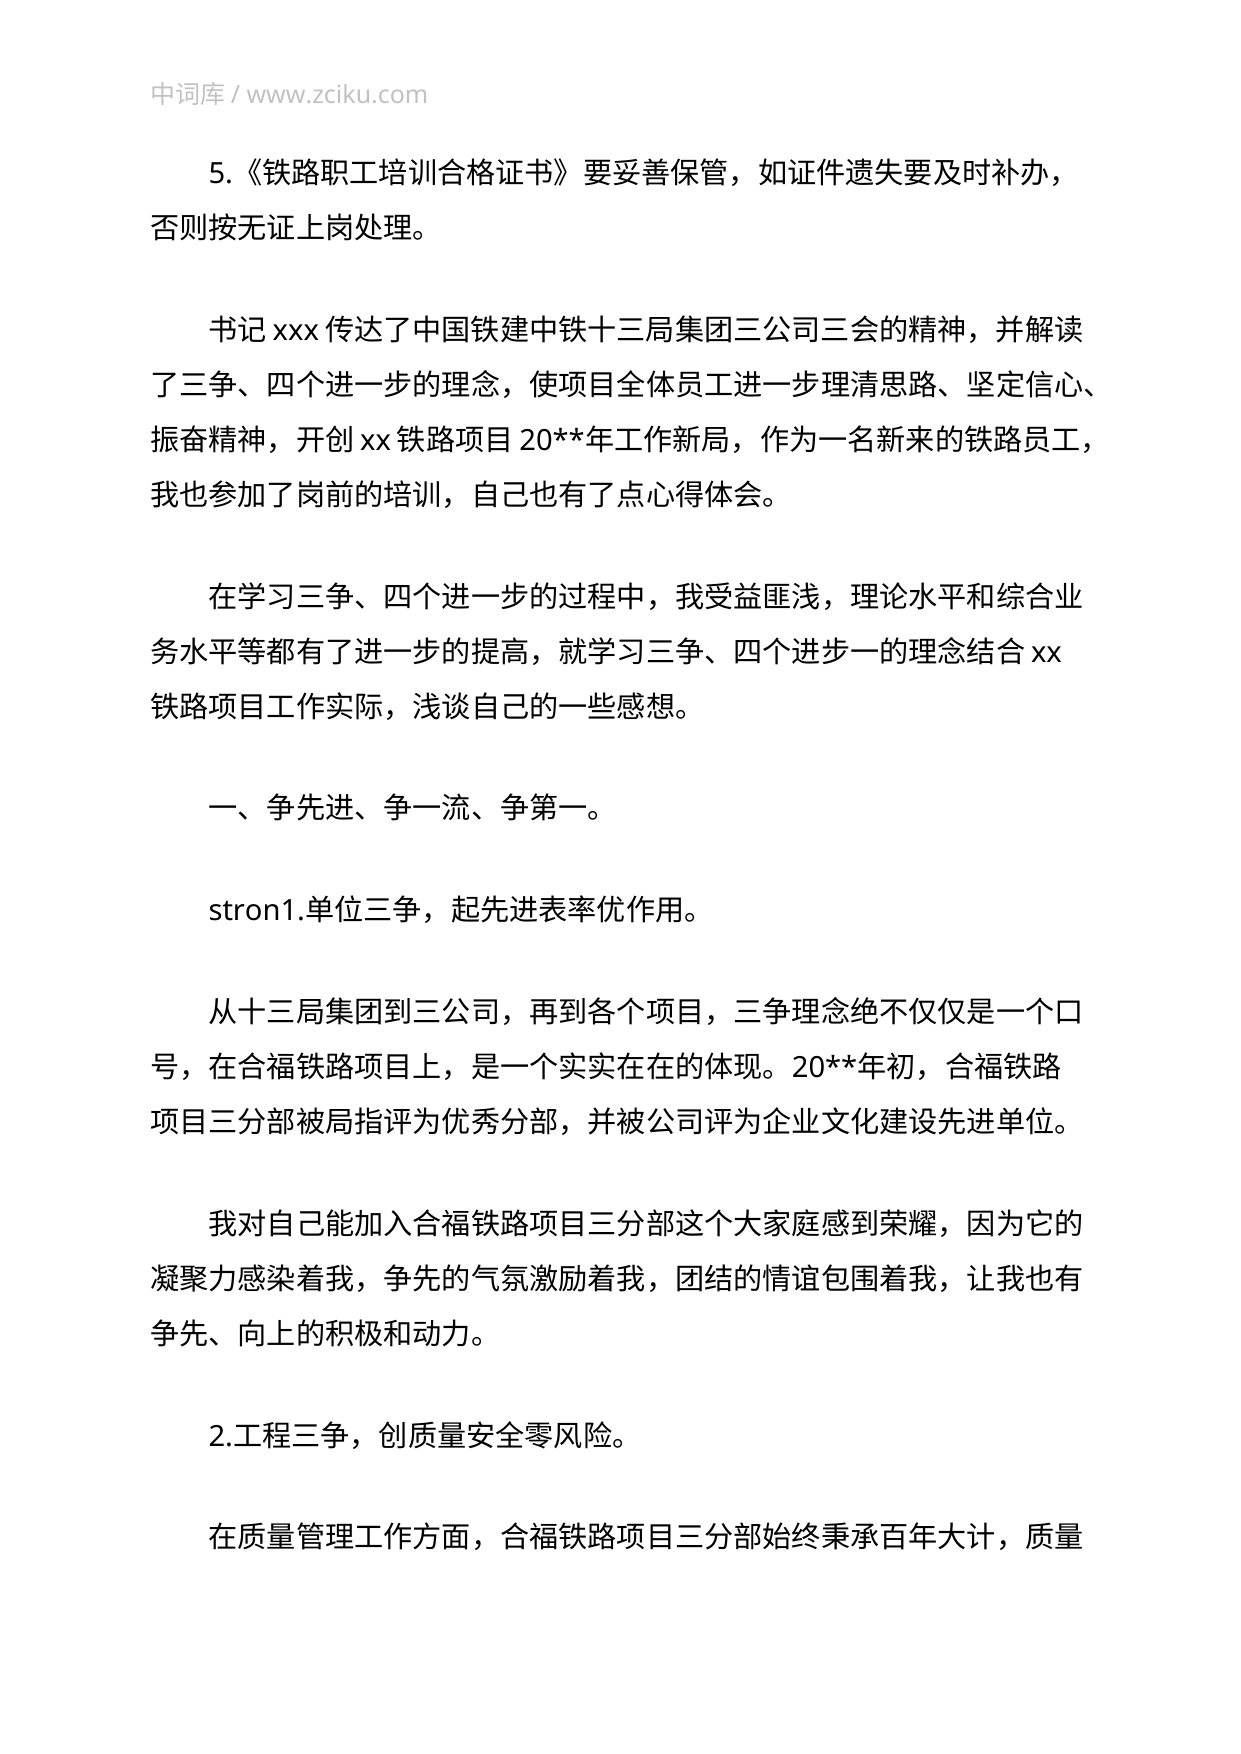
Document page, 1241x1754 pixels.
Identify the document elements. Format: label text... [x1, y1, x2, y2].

text 一、争先进、争一流、争第一。 [150, 785, 1090, 827]
text 从十三局集团到三公司，再到各个项目，三争理念绝不仅仅是一个口号，在合福铁路项目上，是一个实实在在的体现。20**年初，合福铁路项目三分部被局指评为优秀分部，并被公司评为企业文化建设先进单位。 [150, 989, 1090, 1141]
text 5.《铁路职工培训合格证书》要妥善保管，如证件遗失要及时补办，否则按无证上岗处理。 [150, 150, 1090, 247]
text 书记xxx传达了中国铁建中铁十三局集团三公司三会的精神，并解读了三争、四个进一步的理念，使项目全体员工进一步理清思路、坚定信心、振奋精神，开创xx铁路项目20**年工作新局，作为一名新来的铁路员工，我也参加了岗前的培训，自己也有了点心得体会。 [150, 307, 1090, 514]
text 我对自己能加入合福铁路项目三分部这个大家庭感到荣耀，因为它的凝聚力感染着我，争先的气氛激励着我，团结的情谊包围着我，让我也有争先、向上的积极和动力。 [150, 1201, 1090, 1353]
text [150, 1514, 1090, 1556]
text 在学习三争、四个进一步的过程中，我受益匪浅，理论水平和综合业务水平等都有了进一步的提高，就学习三争、四个进步一的理念结合xx铁路项目工作实际，浅谈自己的一些感想。 [150, 573, 1090, 726]
text stron1.单位三争，起先进表率优作用。 [150, 887, 1090, 929]
text 2.工程三争，创质量安全零风险。 [150, 1412, 1090, 1454]
